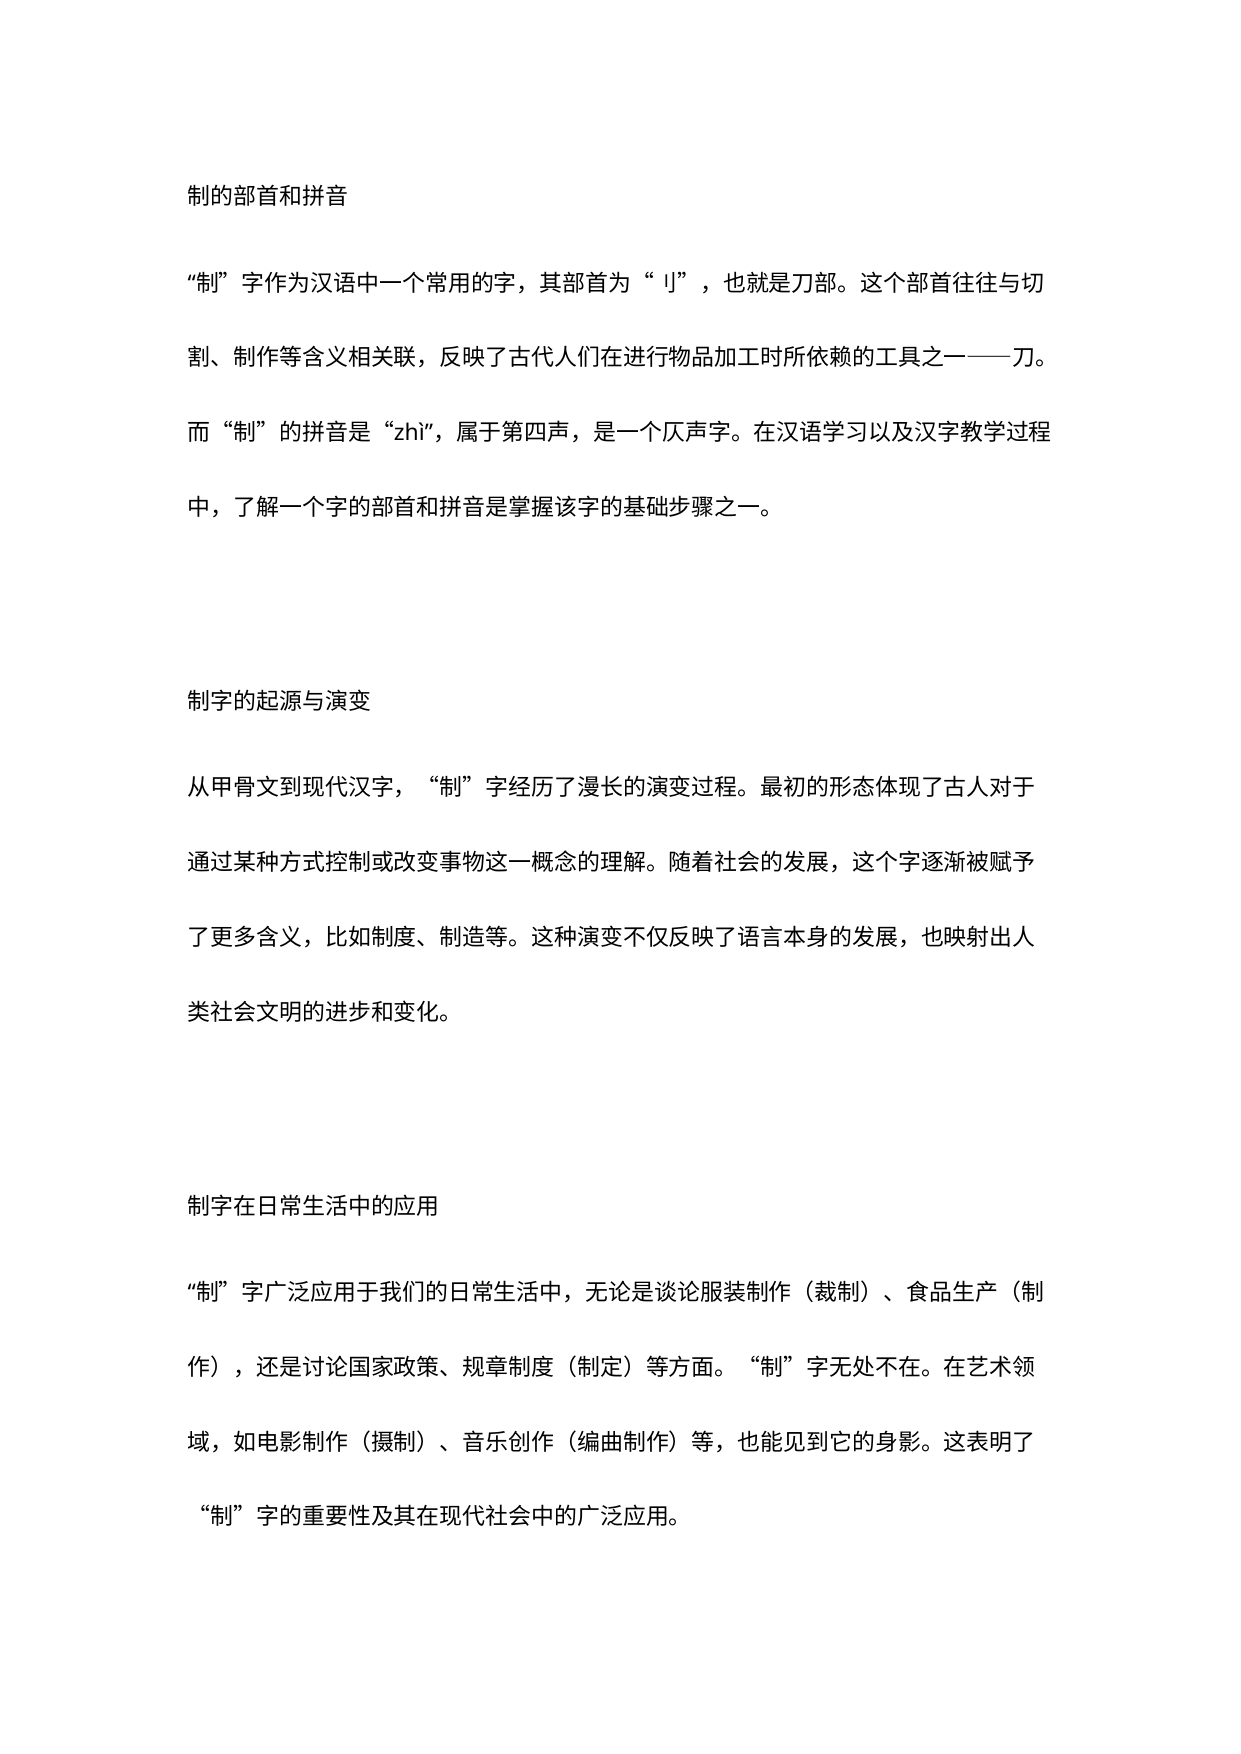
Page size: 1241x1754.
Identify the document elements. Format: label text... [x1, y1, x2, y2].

text 制字的起源与演变 [187, 667, 1053, 732]
text “制”字作为汉语中一个常用的字，其部首为“刂”，也就是刀部。这个部首往往与切割、制作等含义相关联，反映了古代人们在进行物品加工时所依赖的工具之一——刀。而“制”的拼音是“zhì”，属于第四声，是一个仄声字。在汉语学习以及汉字教学过程中，了解一个字的部首和拼音是掌握该字的基础步骤之一。 [187, 248, 1053, 538]
text 制字在日常生活中的应用 [187, 1172, 1053, 1237]
text 制的部首和拼音 [187, 162, 1053, 227]
text “制”字广泛应用于我们的日常生活中，无论是谈论服装制作（裁制）、食品生产（制作），还是讨论国家政策、规章制度（制定）等方面。“制”字无处不在。在艺术领域，如电影制作（摄制）、音乐创作（编曲制作）等，也能见到它的身影。这表明了“制”字的重要性及其在现代社会中的广泛应用。 [187, 1258, 1053, 1547]
text 从甲骨文到现代汉字，“制”字经历了漫长的演变过程。最初的形态体现了古人对于通过某种方式控制或改变事物这一概念的理解。随着社会的发展，这个字逐渐被赋予了更多含义，比如制度、制造等。这种演变不仅反映了语言本身的发展，也映射出人类社会文明的进步和变化。 [187, 753, 1053, 1042]
